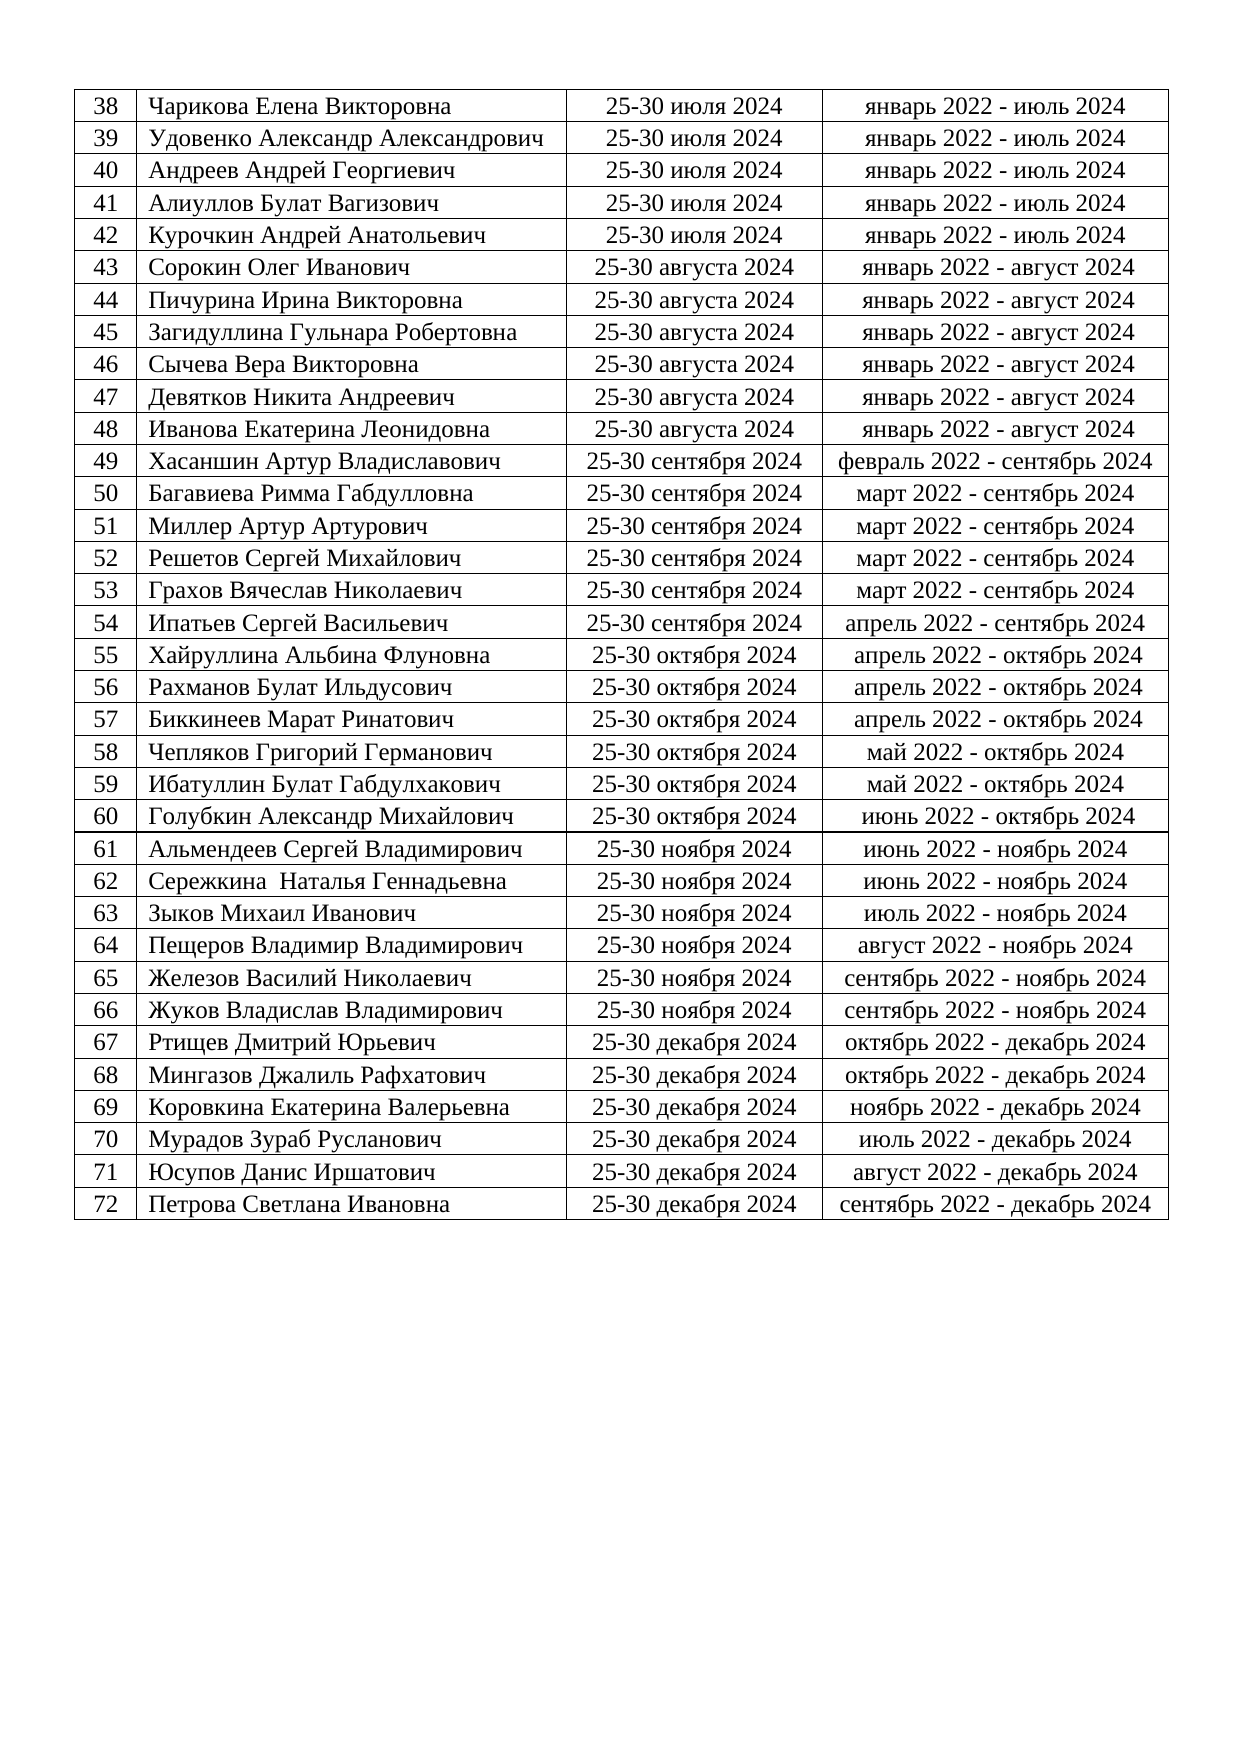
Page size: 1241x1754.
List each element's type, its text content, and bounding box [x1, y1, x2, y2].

table_cell январь 2022 - август 2024 [823, 316, 1168, 347]
table_cell 25-30 октября 2024 [567, 768, 822, 799]
table_cell 25-30 сентября 2024 [567, 574, 822, 605]
table_cell 25-30 сентября 2024 [567, 542, 822, 573]
table_cell июнь 2022 - октябрь 2024 [823, 800, 1168, 831]
table_cell 63 [75, 897, 136, 928]
table_cell Рахманов Булат Ильдусович [137, 671, 566, 702]
table_cell июнь 2022 - ноябрь 2024 [823, 865, 1168, 896]
table_cell 25-30 декабря 2024 [567, 1188, 822, 1219]
table_cell Загидуллина Гульнара Робертовна [137, 316, 566, 347]
table_cell Пичурина Ирина Викторовна [137, 284, 566, 315]
table_cell Чарикова Елена Викторовна [137, 90, 566, 121]
table_cell Жуков Владислав Владимирович [137, 994, 566, 1025]
table_cell октябрь 2022 - декабрь 2024 [823, 1059, 1168, 1090]
table_cell июнь 2022 - ноябрь 2024 [823, 833, 1168, 864]
table_cell Андреев Андрей Георгиевич [137, 154, 566, 186]
table_cell 25-30 сентября 2024 [567, 606, 822, 638]
table_cell Юсупов Данис Иршатович [137, 1155, 566, 1187]
table_cell 52 [75, 542, 136, 573]
table_cell май 2022 - октябрь 2024 [823, 736, 1168, 767]
table_cell 25-30 ноября 2024 [567, 962, 822, 993]
table_cell апрель 2022 - октябрь 2024 [823, 671, 1168, 702]
table_cell апрель 2022 - сентябрь 2024 [823, 606, 1168, 638]
table_cell август 2022 - декабрь 2024 [823, 1155, 1168, 1187]
table_cell январь 2022 - август 2024 [823, 251, 1168, 282]
table_cell 25-30 ноября 2024 [567, 897, 822, 928]
table_cell Ипатьев Сергей Васильевич [137, 606, 566, 638]
table_cell 25-30 июля 2024 [567, 187, 822, 218]
table_cell 43 [75, 251, 136, 282]
table_cell 25-30 августа 2024 [567, 380, 822, 412]
table_cell 25-30 ноября 2024 [567, 865, 822, 896]
table_cell Сычева Вера Викторовна [137, 348, 566, 379]
table_cell Зыков Михаил Иванович [137, 897, 566, 928]
table_cell май 2022 - октябрь 2024 [823, 768, 1168, 799]
table_cell Хасаншин Артур Владиславович [137, 445, 566, 476]
table_cell сентябрь 2022 - декабрь 2024 [823, 1188, 1168, 1219]
table_cell Ибатуллин Булат Габдулхакович [137, 768, 566, 799]
table_cell Мурадов Зураб Русланович [137, 1123, 566, 1154]
table_cell январь 2022 - июль 2024 [823, 219, 1168, 250]
table_cell март 2022 - сентябрь 2024 [823, 477, 1168, 508]
table_cell 25-30 декабря 2024 [567, 1155, 822, 1187]
table_cell Альмендеев Сергей Владимирович [137, 833, 566, 864]
table_cell 25-30 ноября 2024 [567, 929, 822, 961]
table_cell январь 2022 - июль 2024 [823, 154, 1168, 186]
table_cell 25-30 ноября 2024 [567, 833, 822, 864]
table_cell 25-30 июля 2024 [567, 154, 822, 186]
table_cell 25-30 июля 2024 [567, 219, 822, 250]
table_cell 59 [75, 768, 136, 799]
table_cell 48 [75, 413, 136, 444]
table_cell Удовенко Александр Александрович [137, 122, 566, 153]
table_cell 58 [75, 736, 136, 767]
table_cell 25-30 июля 2024 [567, 90, 822, 121]
table_cell 51 [75, 510, 136, 541]
table_cell ноябрь 2022 - декабрь 2024 [823, 1091, 1168, 1122]
table_cell февраль 2022 - сентябрь 2024 [823, 445, 1168, 476]
table_cell Пещеров Владимир Владимирович [137, 929, 566, 961]
table_cell 25-30 августа 2024 [567, 251, 822, 282]
table_cell 25-30 октября 2024 [567, 703, 822, 734]
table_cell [823, 122, 1168, 153]
table_cell октябрь 2022 - декабрь 2024 [823, 1026, 1168, 1057]
table_cell 25-30 августа 2024 [567, 348, 822, 379]
table_cell 25-30 августа 2024 [567, 316, 822, 347]
table_cell Коровкина Екатерина Валерьевна [137, 1091, 566, 1122]
table_cell 68 [75, 1059, 136, 1090]
table_cell Решетов Сергей Михайлович [137, 542, 566, 573]
table_cell 25-30 декабря 2024 [567, 1123, 822, 1154]
table_cell Миллер Артур Артурович [137, 510, 566, 541]
table_cell январь 2022 - август 2024 [823, 284, 1168, 315]
table_cell 38 [75, 90, 136, 121]
table_cell март 2022 - сентябрь 2024 [823, 542, 1168, 573]
table_cell 42 [75, 219, 136, 250]
table_cell 56 [75, 671, 136, 702]
table_cell апрель 2022 - октябрь 2024 [823, 703, 1168, 734]
table_cell Курочкин Андрей Анатольевич [137, 219, 566, 250]
table_cell 71 [75, 1155, 136, 1187]
table_cell Алиуллов Булат Вагизович [137, 187, 566, 218]
table_cell 49 [75, 445, 136, 476]
table_cell 25-30 июля 2024 [567, 122, 822, 153]
table_cell Багавиева Римма Габдулловна [137, 477, 566, 508]
table_cell 25-30 октября 2024 [567, 671, 822, 702]
table_cell 25-30 октября 2024 [567, 639, 822, 670]
table_cell Петрова Светлана Ивановна [137, 1188, 566, 1219]
table_cell 69 [75, 1091, 136, 1122]
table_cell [823, 90, 1168, 121]
table_cell 67 [75, 1026, 136, 1057]
table_cell Голубкин Александр Михайлович [137, 800, 566, 831]
table_cell 25-30 сентября 2024 [567, 445, 822, 476]
table_cell 47 [75, 380, 136, 412]
table_cell 53 [75, 574, 136, 605]
table_cell сентябрь 2022 - ноябрь 2024 [823, 962, 1168, 993]
table_cell Грахов Вячеслав Николаевич [137, 574, 566, 605]
table_cell Чепляков Григорий Германович [137, 736, 566, 767]
table_cell январь 2022 - август 2024 [823, 380, 1168, 412]
table_cell 57 [75, 703, 136, 734]
table_cell 72 [75, 1188, 136, 1219]
table_cell Хайруллина Альбина Флуновна [137, 639, 566, 670]
table_cell 65 [75, 962, 136, 993]
table_cell 25-30 сентября 2024 [567, 477, 822, 508]
table_cell Сережкина Наталья Геннадьевна [137, 865, 566, 896]
table_cell август 2022 - ноябрь 2024 [823, 929, 1168, 961]
table_cell 62 [75, 865, 136, 896]
table_cell март 2022 - сентябрь 2024 [823, 510, 1168, 541]
table_cell 41 [75, 187, 136, 218]
table_cell январь 2022 - август 2024 [823, 413, 1168, 444]
table_cell 25-30 октября 2024 [567, 800, 822, 831]
table_cell 25-30 декабря 2024 [567, 1026, 822, 1057]
table_cell Биккинеев Марат Ринатович [137, 703, 566, 734]
table_cell 44 [75, 284, 136, 315]
table_cell 50 [75, 477, 136, 508]
table_cell Девятков Никита Андреевич [137, 380, 566, 412]
table_cell Иванова Екатерина Леонидовна [137, 413, 566, 444]
table_cell март 2022 - сентябрь 2024 [823, 574, 1168, 605]
table_cell 45 [75, 316, 136, 347]
table_cell 60 [75, 800, 136, 831]
table_cell 25-30 декабря 2024 [567, 1059, 822, 1090]
table_cell 39 [75, 122, 136, 153]
table_cell 25-30 сентября 2024 [567, 510, 822, 541]
table_cell 46 [75, 348, 136, 379]
table_cell 25-30 августа 2024 [567, 284, 822, 315]
table_cell 25-30 августа 2024 [567, 413, 822, 444]
table_cell Ртищев Дмитрий Юрьевич [137, 1026, 566, 1057]
table_cell 40 [75, 154, 136, 186]
table_cell Сорокин Олег Иванович [137, 251, 566, 282]
table_cell июль 2022 - декабрь 2024 [823, 1123, 1168, 1154]
table_cell 64 [75, 929, 136, 961]
table_cell 25-30 декабря 2024 [567, 1091, 822, 1122]
table_cell 55 [75, 639, 136, 670]
table_cell сентябрь 2022 - ноябрь 2024 [823, 994, 1168, 1025]
table_cell 25-30 ноября 2024 [567, 994, 822, 1025]
table_cell январь 2022 - август 2024 [823, 348, 1168, 379]
table_cell 61 [75, 833, 136, 864]
table_cell 54 [75, 606, 136, 638]
table_cell 70 [75, 1123, 136, 1154]
table_cell апрель 2022 - октябрь 2024 [823, 639, 1168, 670]
table_cell Мингазов Джалиль Рафхатович [137, 1059, 566, 1090]
table_cell 25-30 октября 2024 [567, 736, 822, 767]
table_cell январь 2022 - июль 2024 [823, 187, 1168, 218]
table_cell 66 [75, 994, 136, 1025]
table_cell июль 2022 - ноябрь 2024 [823, 897, 1168, 928]
table_cell Железов Василий Николаевич [137, 962, 566, 993]
